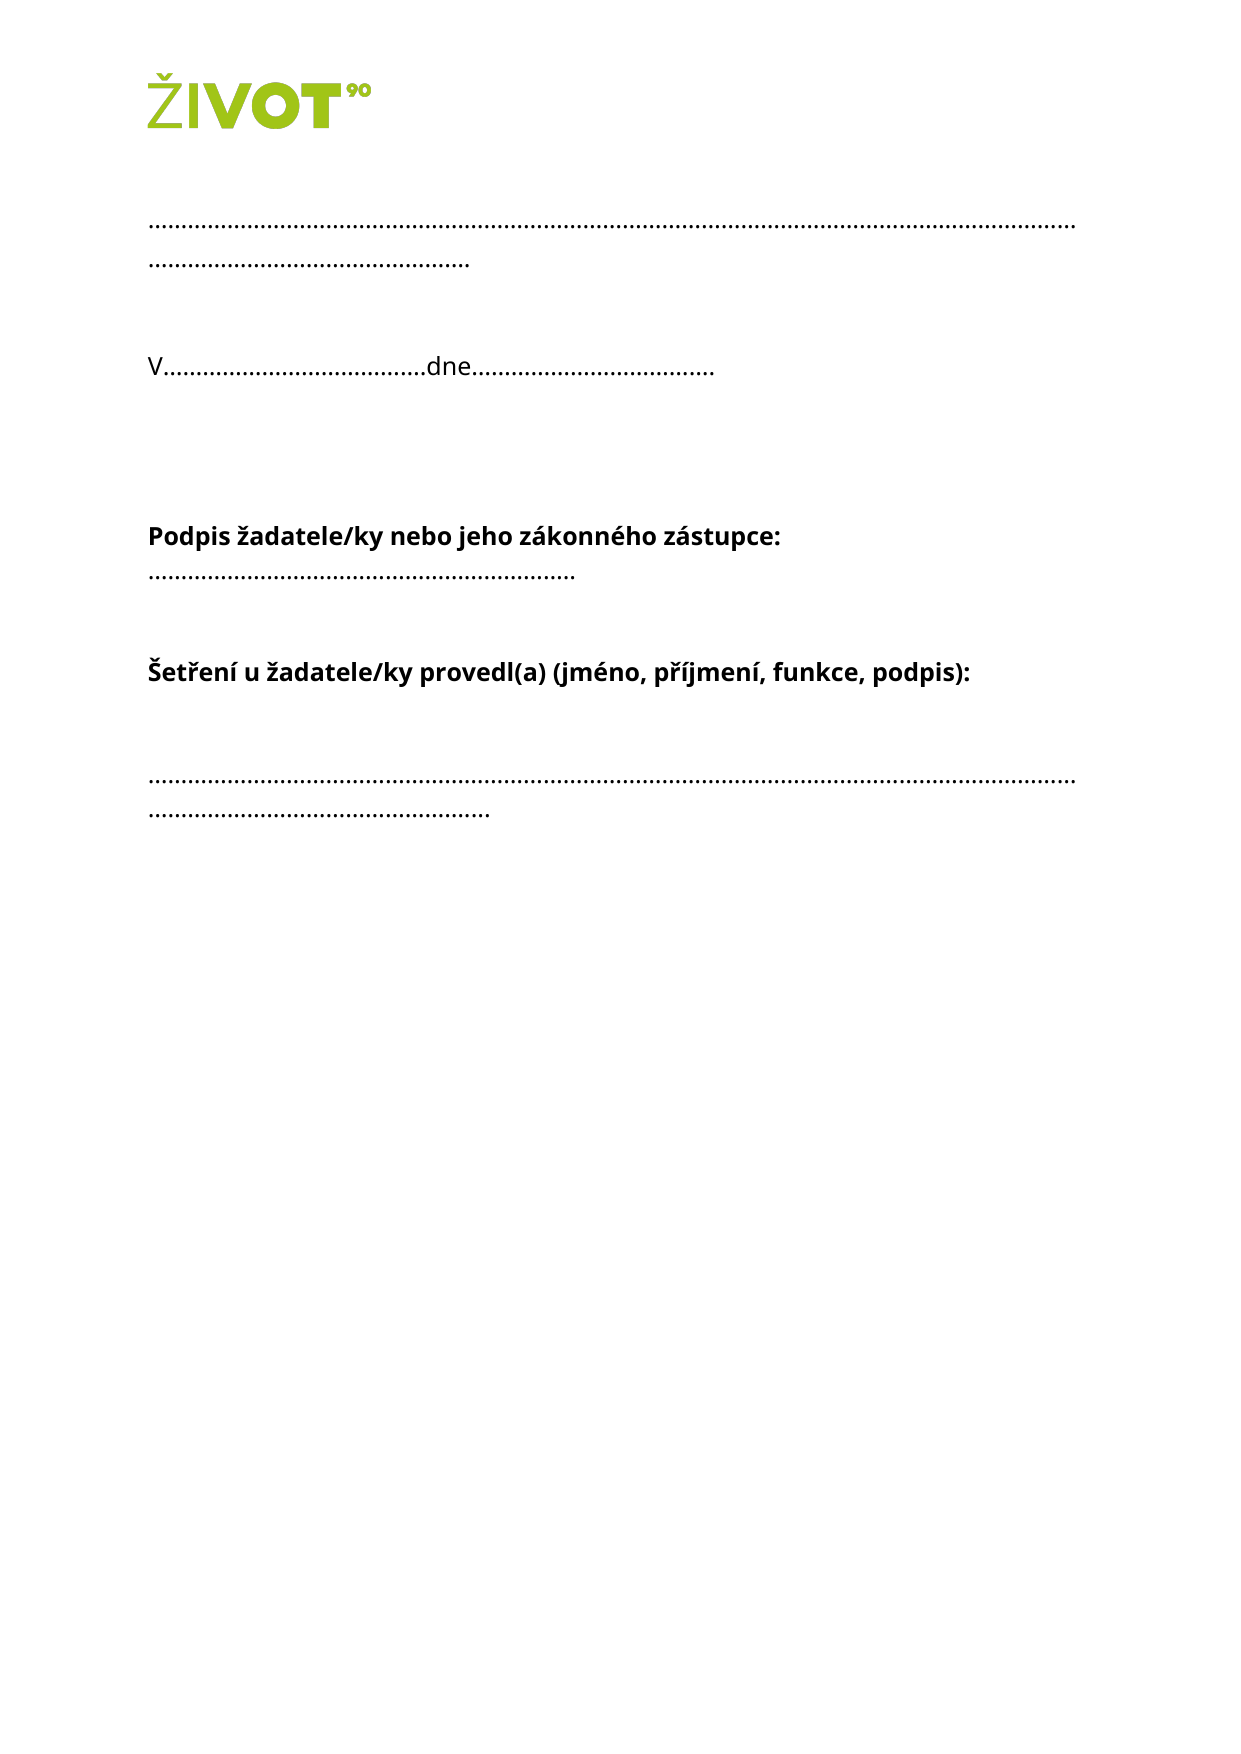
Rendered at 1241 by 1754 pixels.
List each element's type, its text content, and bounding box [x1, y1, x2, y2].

picture [147, 73, 371, 129]
text V………………………………….dne………………………………. [148, 348, 1093, 382]
text ……………………………………………………………………………………………………………………………………………………………………….... [148, 757, 1093, 825]
text Podpis žadatele/ky nebo jeho zákonného zástupce:……………………………………………………….. [148, 518, 1093, 587]
text Šetření u žadatele/ky provedl(a) (jméno, příjmení, funkce, podpis): [148, 655, 1093, 689]
text ………………………………………………………………………………………………………………………………………………………………………. [148, 202, 1093, 275]
